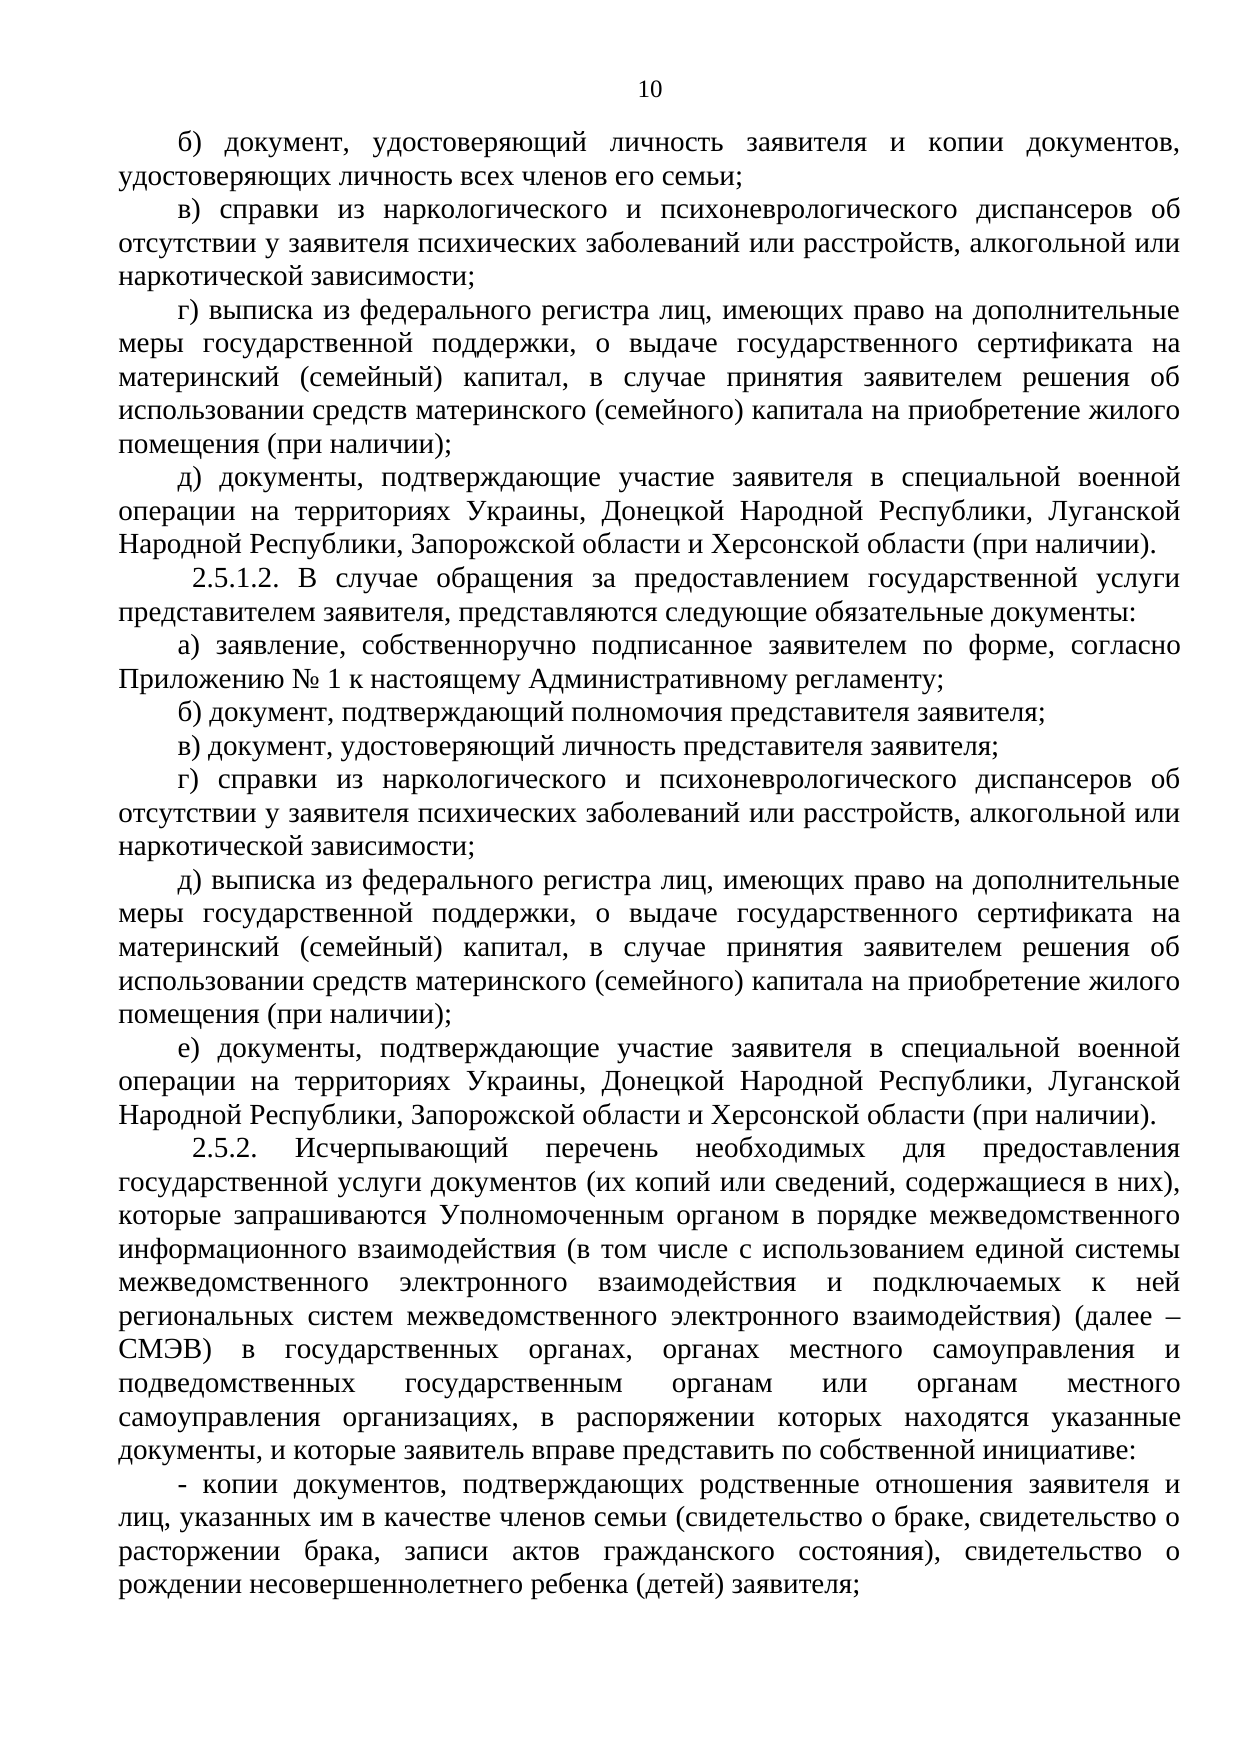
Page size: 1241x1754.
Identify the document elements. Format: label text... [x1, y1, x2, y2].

text г) справки из наркологического и психоневрологического диспансеров об отсутствии у заявителя психических заболеваний или расстройств, алкогольной или наркотической зависимости; [118, 761, 1181, 862]
text е) документы, подтверждающие участие заявителя в специальной военной операции на территориях Украины, Донецкой Народной Республики, Луганской Народной Республики, Запорожской области и Херсонской области (при наличии). [118, 1030, 1181, 1130]
text - копии документов, подтверждающих родственные отношения заявителя и лиц, указанных им в качестве членов семьи (свидетельство о браке, свидетельство о расторжении брака, записи актов гражданского состояния), свидетельство о рождении несовершеннолетнего ребенка (детей) заявителя; [118, 1466, 1181, 1600]
text г) выписка из федерального регистра лиц, имеющих право на дополнительные меры государственной поддержки, о выдаче государственного сертификата на материнский (семейный) капитал, в случае принятия заявителем решения об использовании средств материнского (семейного) капитала на приобретение жилого помещения (при наличии); [118, 292, 1181, 459]
text а) заявление, собственноручно подписанное заявителем по форме, согласно Приложению № 1 к настоящему Административному регламенту; [118, 627, 1181, 694]
text 2.5.2. Исчерпывающий перечень необходимых для предоставления государственной услуги документов (их копий или сведений, содержащиеся в них), которые запрашиваются Уполномоченным органом в порядке межведомственного информационного взаимодействия (в том числе с использованием единой системы межведомственного электронного взаимодействия и подключаемых к ней региональных систем межведомственного электронного взаимодействия) (далее – СМЭВ) в государственных органах, органах местного самоуправления и подведомственных государственным органам или органам местного самоуправления организациях, в распоряжении которых находятся указанные документы, и которые заявитель вправе представить по собственной инициативе: [118, 1130, 1181, 1466]
text в) документ, удостоверяющий личность представителя заявителя; [118, 728, 1181, 761]
text 2.5.1.2. В случае обращения за предоставлением государственной услуги представителем заявителя, представляются следующие обязательные документы: [118, 560, 1181, 627]
text в) справки из наркологического и психоневрологического диспансеров об отсутствии у заявителя психических заболеваний или расстройств, алкогольной или наркотической зависимости; [118, 191, 1181, 292]
text д) документы, подтверждающие участие заявителя в специальной военной операции на территориях Украины, Донецкой Народной Республики, Луганской Народной Республики, Запорожской области и Херсонской области (при наличии). [118, 459, 1181, 560]
text б) документ, удостоверяющий личность заявителя и копии документов, удостоверяющих личность всех членов его семьи; [118, 124, 1181, 191]
text д) выписка из федерального регистра лиц, имеющих право на дополнительные меры государственной поддержки, о выдаче государственного сертификата на материнский (семейный) капитал, в случае принятия заявителем решения об использовании средств материнского (семейного) капитала на приобретение жилого помещения (при наличии); [118, 862, 1181, 1030]
text б) документ, подтверждающий полномочия представителя заявителя; [118, 694, 1181, 728]
